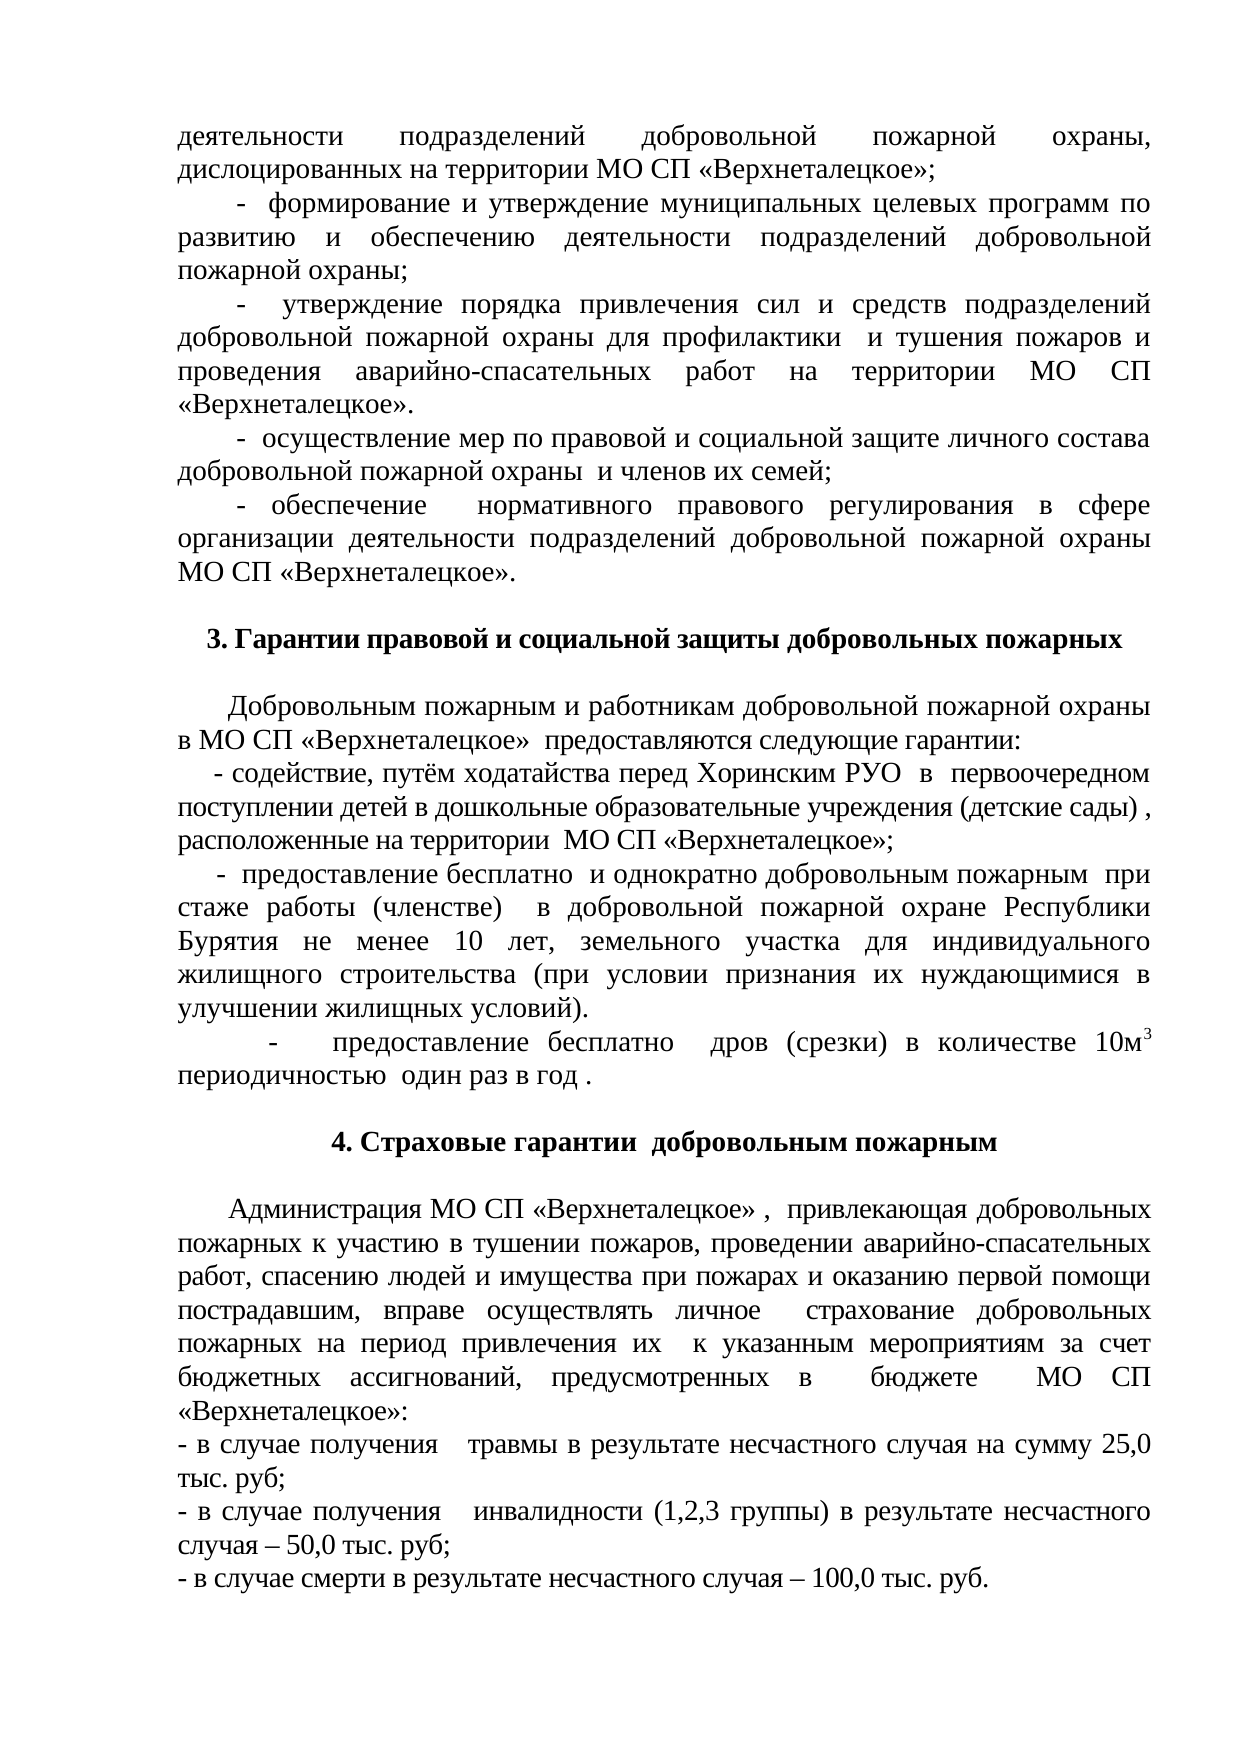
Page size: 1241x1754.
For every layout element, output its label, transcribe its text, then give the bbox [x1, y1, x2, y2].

text - формирование и утверждение муниципальных целевых программ по развитию и обеспечению деятельности подразделений добровольной пожарной охраны; [177, 185, 1152, 286]
text - предоставление бесплатно дров (срезки) в количестве 10м3 периодичностью один раз в год . [177, 1024, 1152, 1091]
text - предоставление бесплатно и однократно добровольным пожарным при стаже работы (членстве) в добровольной пожарной охране Республики Бурятия не менее 10 лет, земельного участка для индивидуального жилищного строительства (при условии признания их нуждающимися в улучшении жилищных условий). [177, 856, 1152, 1024]
text 4. Страховые гарантии добровольным пожарным [177, 1124, 1152, 1158]
text - содействие, путём ходатайства перед Хоринским РУО в первоочередном поступлении детей в дошкольные образовательные учреждения (детские сады) , расположенные на территории МО СП «Верхнеталецкое»; [177, 755, 1152, 856]
text - в случае получения инвалидности (1,2,3 группы) в результате несчастного случая – 50,0 тыс. руб; [177, 1493, 1152, 1560]
text - обеспечение нормативного правового регулирования в сфере организации деятельности подразделений добровольной пожарной охраны МО СП «Верхнеталецкое». [177, 487, 1152, 588]
text - в случае получения травмы в результате несчастного случая на сумму 25,0 тыс. руб; [177, 1426, 1152, 1493]
text - утверждение порядка привлечения сил и средств подразделений добровольной пожарной охраны для профилактики и тушения пожаров и проведения аварийно-спасательных работ на территории МО СП «Верхнеталецкое». [177, 286, 1152, 420]
text - в случае смерти в результате несчастного случая – 100,0 тыс. руб. [177, 1560, 1152, 1594]
text 3. Гарантии правовой и социальной защиты добровольных пожарных [177, 621, 1152, 655]
text - осуществление мер по правовой и социальной защите личного состава добровольной пожарной охраны и членов их семей; [177, 420, 1152, 487]
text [177, 118, 1152, 185]
text Администрация МО СП «Верхнеталецкое» , привлекающая добровольных пожарных к участию в тушении пожаров, проведении аварийно-спасательных работ, спасению людей и имущества при пожарах и оказанию первой помощи пострадавшим, вправе осуществлять личное страхование добровольных пожарных на период привлечения их к указанным мероприятиям за счет бюджетных ассигнований, предусмотренных в бюджете МО СП «Верхнеталецкое»: [177, 1191, 1152, 1426]
text Добровольным пожарным и работникам добровольной пожарной охраны в МО СП «Верхнеталецкое» предоставляются следующие гарантии: [177, 688, 1152, 755]
